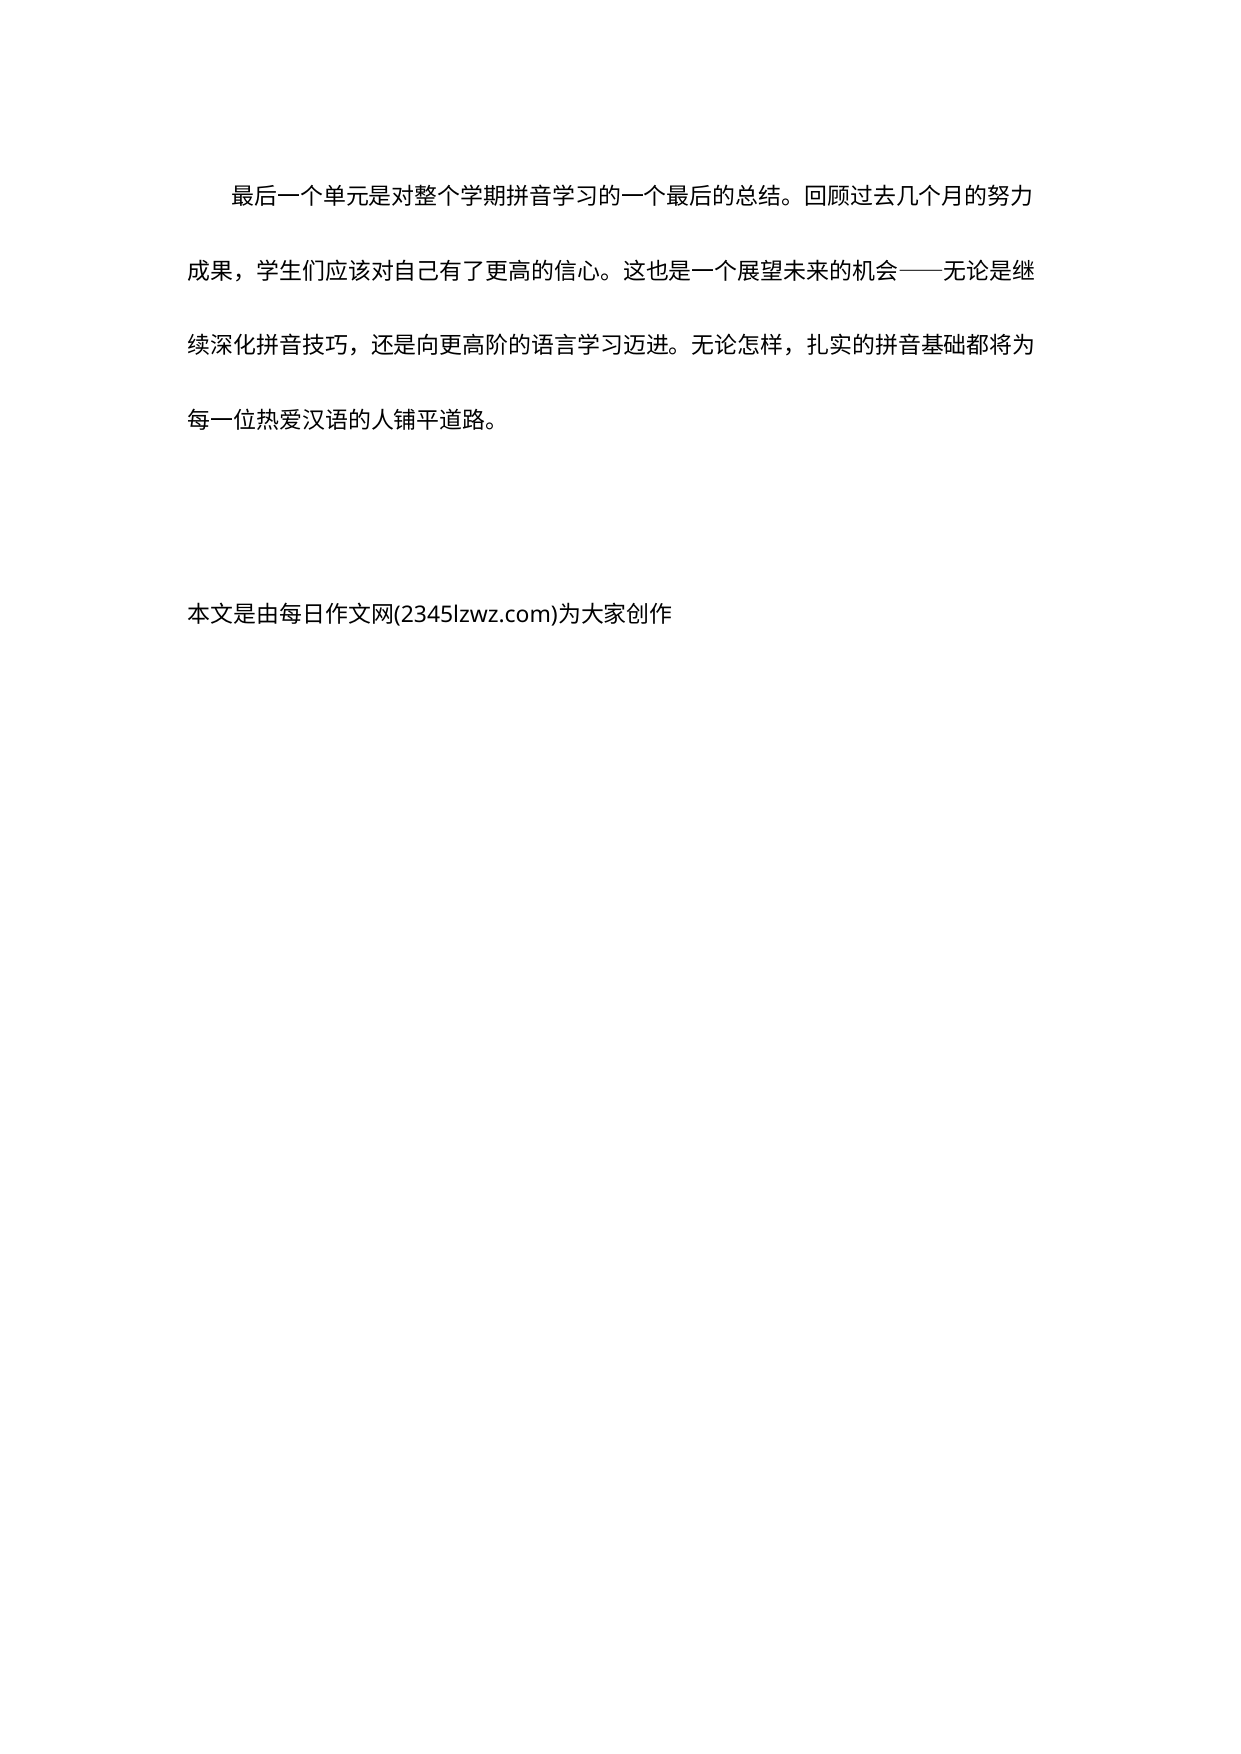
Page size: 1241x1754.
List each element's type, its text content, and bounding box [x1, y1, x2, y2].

text 本文是由每日作文网(2345lzwz.com)为大家创作 [187, 580, 1053, 645]
text 最后一个单元是对整个学期拼音学习的一个最后的总结。回顾过去几个月的努力成果，学生们应该对自己有了更高的信心。这也是一个展望未来的机会——无论是继续深化拼音技巧，还是向更高阶的语言学习迈进。无论怎样，扎实的拼音基础都将为每一位热爱汉语的人铺平道路。 [187, 162, 1053, 451]
